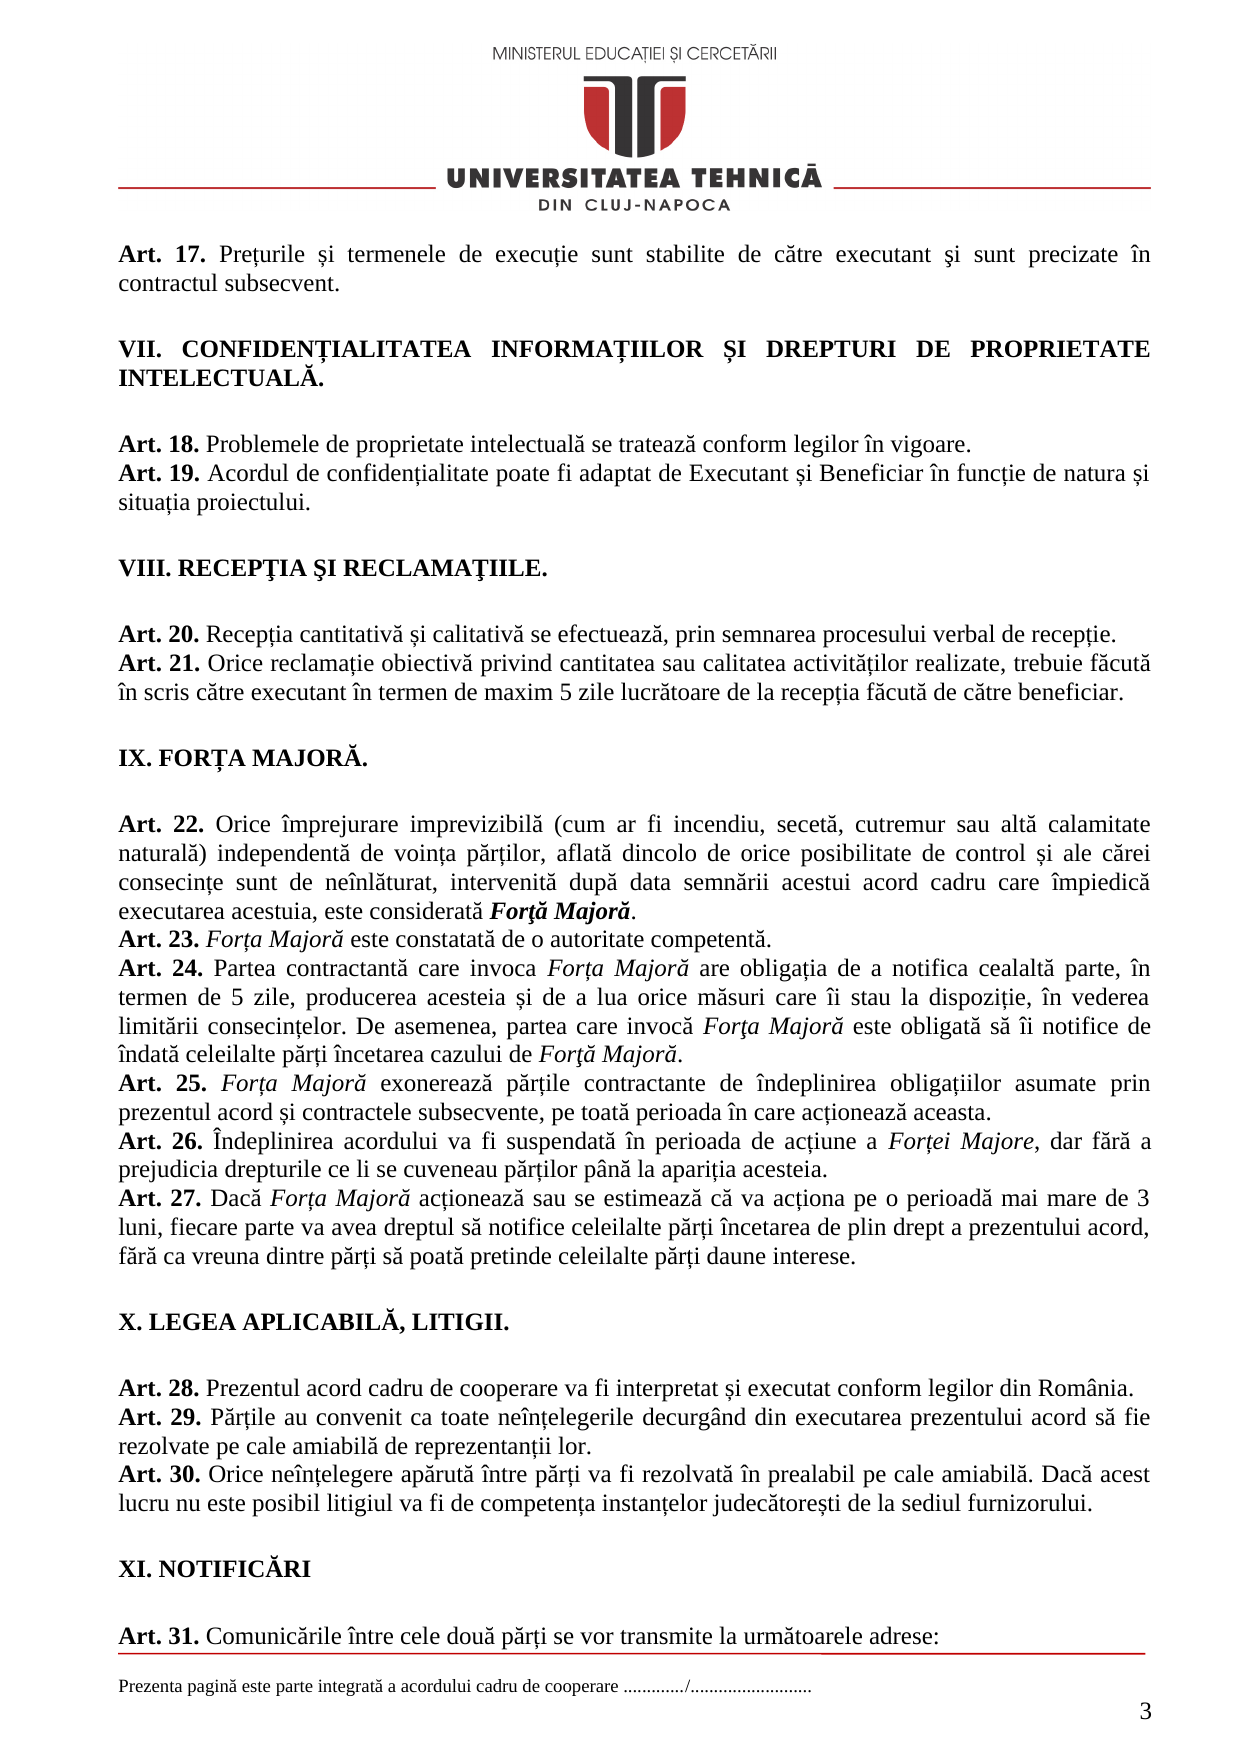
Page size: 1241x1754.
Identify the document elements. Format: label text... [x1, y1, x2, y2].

title Art. 22. Orice împrejurare imprevizibilă (cum ar fi incendiu, secetă, cutremur sau altă calamitate naturală) independentă de voința părților, aflată dincolo de orice posibilitate de control și ale cărei consecințe sunt de neînlăturat, intervenită după data semnării acestui acord cadru care împiedică executarea acestuia, este considerată Forţă Majoră. [118, 809, 1152, 924]
picture [118, 43, 1151, 211]
title Art. 21. Orice reclamație obiectivă privind cantitatea sau calitatea activităților realizate, trebuie făcută în scris către executant în termen de maxim 5 zile lucrătoare de la recepția făcută de către beneficiar. [118, 648, 1152, 706]
title Art. 17. Prețurile și termenele de execuție sunt stabilite de către executant şi sunt precizate în contractul subsecvent. [118, 239, 1152, 297]
title XI. NOTIFICĂRI [118, 1554, 1152, 1583]
title Art. 24. Partea contractantă care invoca Forța Majoră are obligația de a notifica cealaltă parte, în termen de 5 zile, producerea acesteia și de a lua orice măsuri care îi stau la dispoziție, în vederea limitării consecințelor. De asemenea, partea care invocă Forţa Majoră este obligată să îi notifice de îndată celeilalte părți încetarea cazului de Forţă Majoră. [118, 953, 1152, 1068]
title Art. 28. Prezentul acord cadru de cooperare va fi interpretat și executat conform legilor din România. [118, 1373, 1152, 1402]
title Art. 18. Problemele de proprietate intelectuală se tratează conform legilor în vigoare. [118, 429, 1152, 458]
title IX. FORȚA MAJORĂ. [118, 743, 1152, 772]
title X. LEGEA APLICABILĂ, LITIGII. [118, 1307, 1152, 1336]
title VII. CONFIDENȚIALITATEA INFORMAȚIILOR ȘI DREPTURI DE PROPRIETATE INTELECTUALĂ. [118, 334, 1152, 392]
title Art. 25. Forța Majoră exonerează părțile contractante de îndeplinirea obligațiilor asumate prin prezentul acord și contractele subsecvente, pe toată perioada în care acționează aceasta. [118, 1068, 1152, 1126]
title VIII. RECEPŢIA ŞI RECLAMAŢIILE. [118, 553, 1152, 582]
title Art. 30. Orice neînțelegere apărută între părți va fi rezolvată în prealabil pe cale amiabilă. Dacă acest lucru nu este posibil litigiul va fi de competența instanțelor judecătorești de la sediul furnizorului. [118, 1459, 1152, 1517]
title Art. 31. Comunicările între cele două părți se vor transmite la următoarele adrese: [118, 1621, 1152, 1649]
title Art. 29. Părțile au convenit ca toate neînțelegerile decurgând din executarea prezentului acord să fie rezolvate pe cale amiabilă de reprezentanții lor. [118, 1402, 1152, 1459]
title Art. 20. Recepția cantitativă și calitativă se efectuează, prin semnarea procesului verbal de recepție. [118, 619, 1152, 648]
title Art. 19. Acordul de confidențialitate poate fi adaptat de Executant și Beneficiar în funcție de natura și situația proiectului. [118, 458, 1152, 516]
title Art. 23. Forța Majoră este constatată de o autoritate competentă. [118, 924, 1152, 953]
title Art. 27. Dacă Forța Majoră acționează sau se estimează că va acționa pe o perioadă mai mare de 3 luni, fiecare parte va avea dreptul să notifice celeilalte părți încetarea de plin drept a prezentului acord, fără ca vreuna dintre părți să poată pretinde celeilalte părți daune interese. [118, 1183, 1152, 1269]
title Art. 26. Îndeplinirea acordului va fi suspendată în perioada de acțiune a Forței Majore, dar fără a prejudicia drepturile ce li se cuveneau părților până la apariția acesteia. [118, 1126, 1152, 1183]
